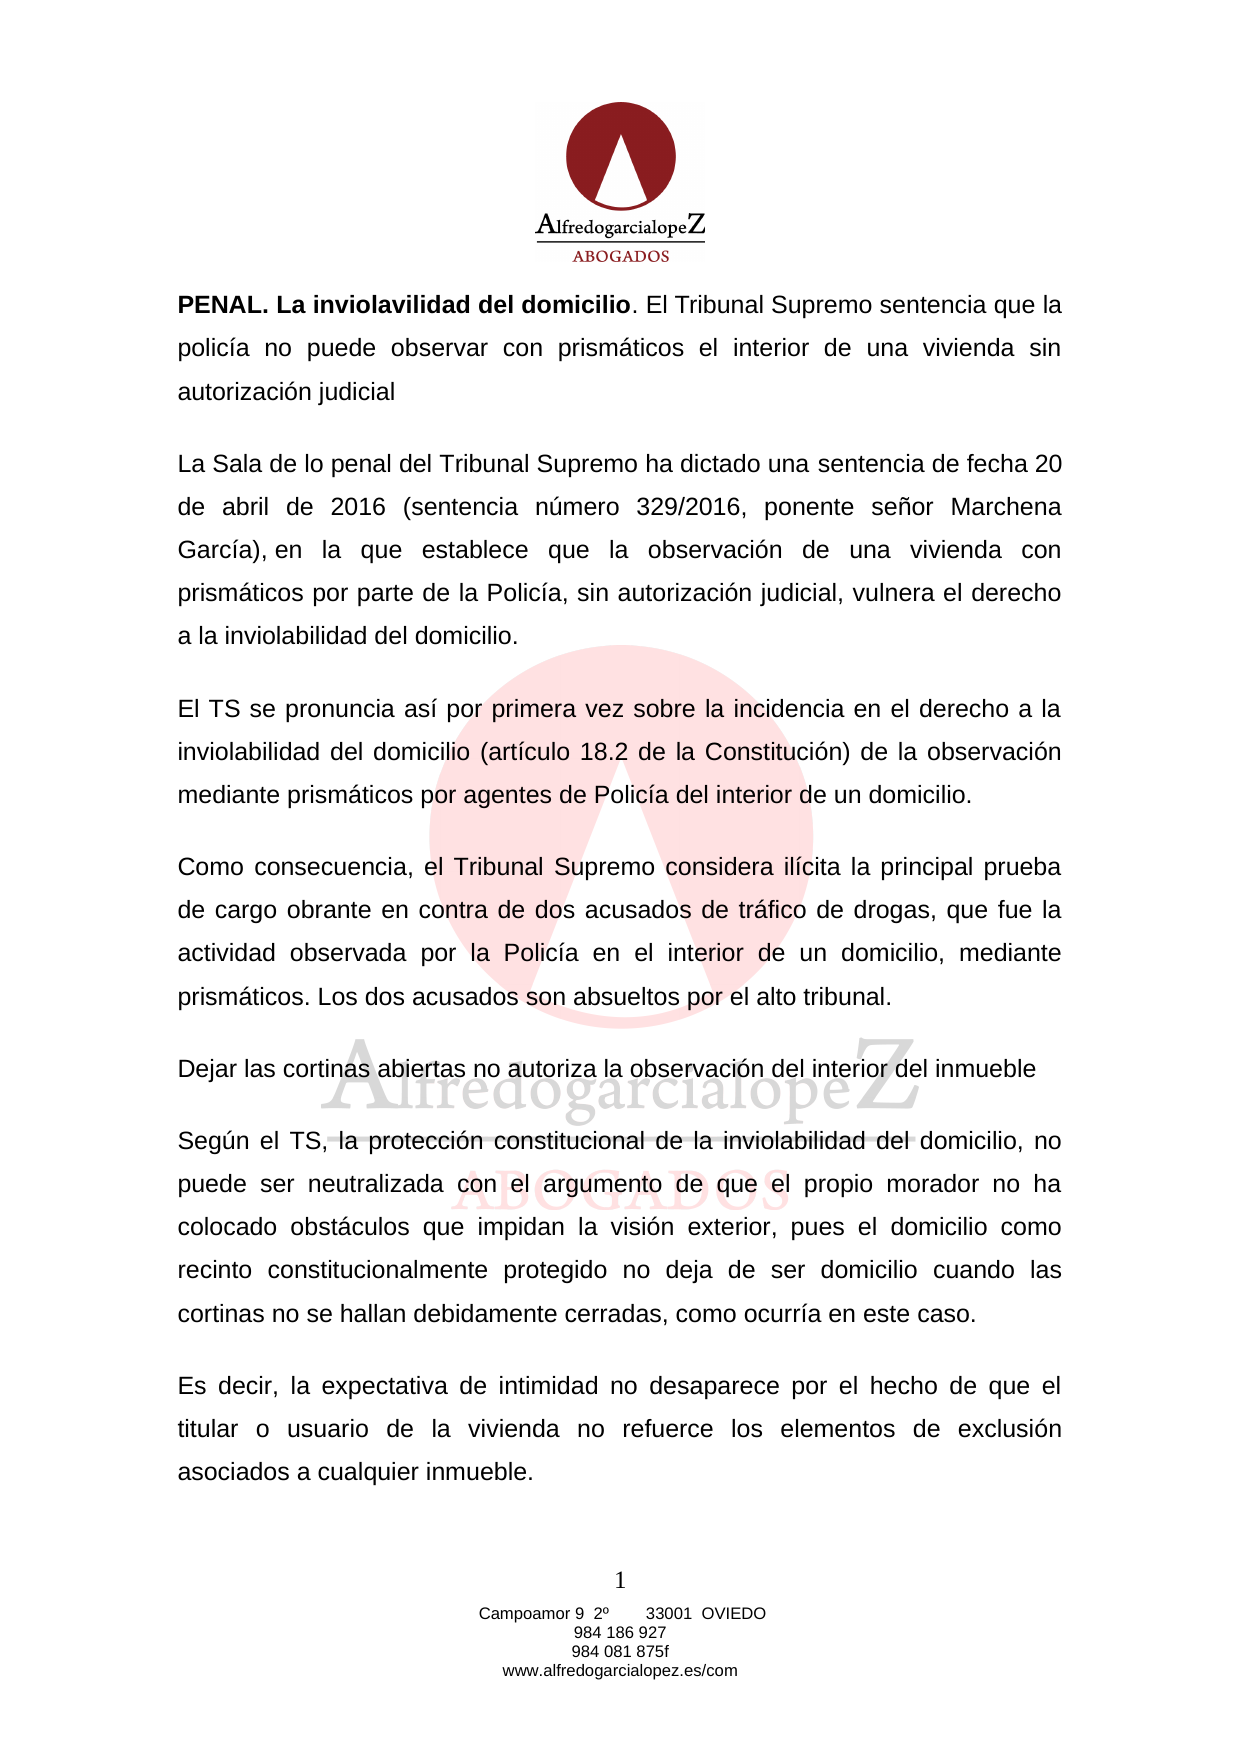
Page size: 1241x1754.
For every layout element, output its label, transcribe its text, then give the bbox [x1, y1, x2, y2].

text Como consecuencia, el Tribunal Supremo considera ilícita la principal prueba de cargo obrante en contra de dos acusados de tráfico de drogas, que fue la actividad observada por la Policía en el interior de un domicilio, mediante prismáticos. Los dos acusados son absueltos por el alto tribunal. [177, 852, 1063, 1010]
picture [535, 102, 705, 262]
text El TS se pronuncia así por primera vez sobre la incidencia en el derecho a la inviolabilidad del domicilio (artículo 18.2 de la Constitución) de la observación mediante prismáticos por agentes de Policía del interior de un domicilio. [177, 693, 1063, 808]
text Es decir, la expectativa de intimidad no desaparece por el hecho de que el titular o usuario de la vivienda no refuerce los elementos de exclusión asociados a cualquier inmueble. [177, 1371, 1063, 1486]
text Dejar las cortinas abiertas no autoriza la observación del interior del inmueble [177, 1054, 1063, 1082]
text Según el TS, la protección constitucional de la inviolabilidad del domicilio, no puede ser neutralizada con el argumento de que el propio morador no ha colocado obstáculos que impidan la visión exterior, pues el domicilio como recinto constitucionalmente protegido no deja de ser domicilio cuando las cortinas no se hallan debidamente cerradas, como ocurría en este caso. [177, 1126, 1063, 1327]
text PENAL. La inviolavilidad del domicilio. El Tribunal Supremo sentencia que la policía no puede observar con prismáticos el interior de una vivienda sin autorización judicial [177, 290, 1063, 405]
text La Sala de lo penal del Tribunal Supremo ha dictado una sentencia de fecha 20 de abril de 2016 (sentencia número 329/2016, ponente señor Marchena García), en la que establece que la observación de una vivienda con prismáticos por parte de la Policía, sin autorización judicial, vulnera el derecho a la inviolabilidad del domicilio. [177, 449, 1063, 650]
